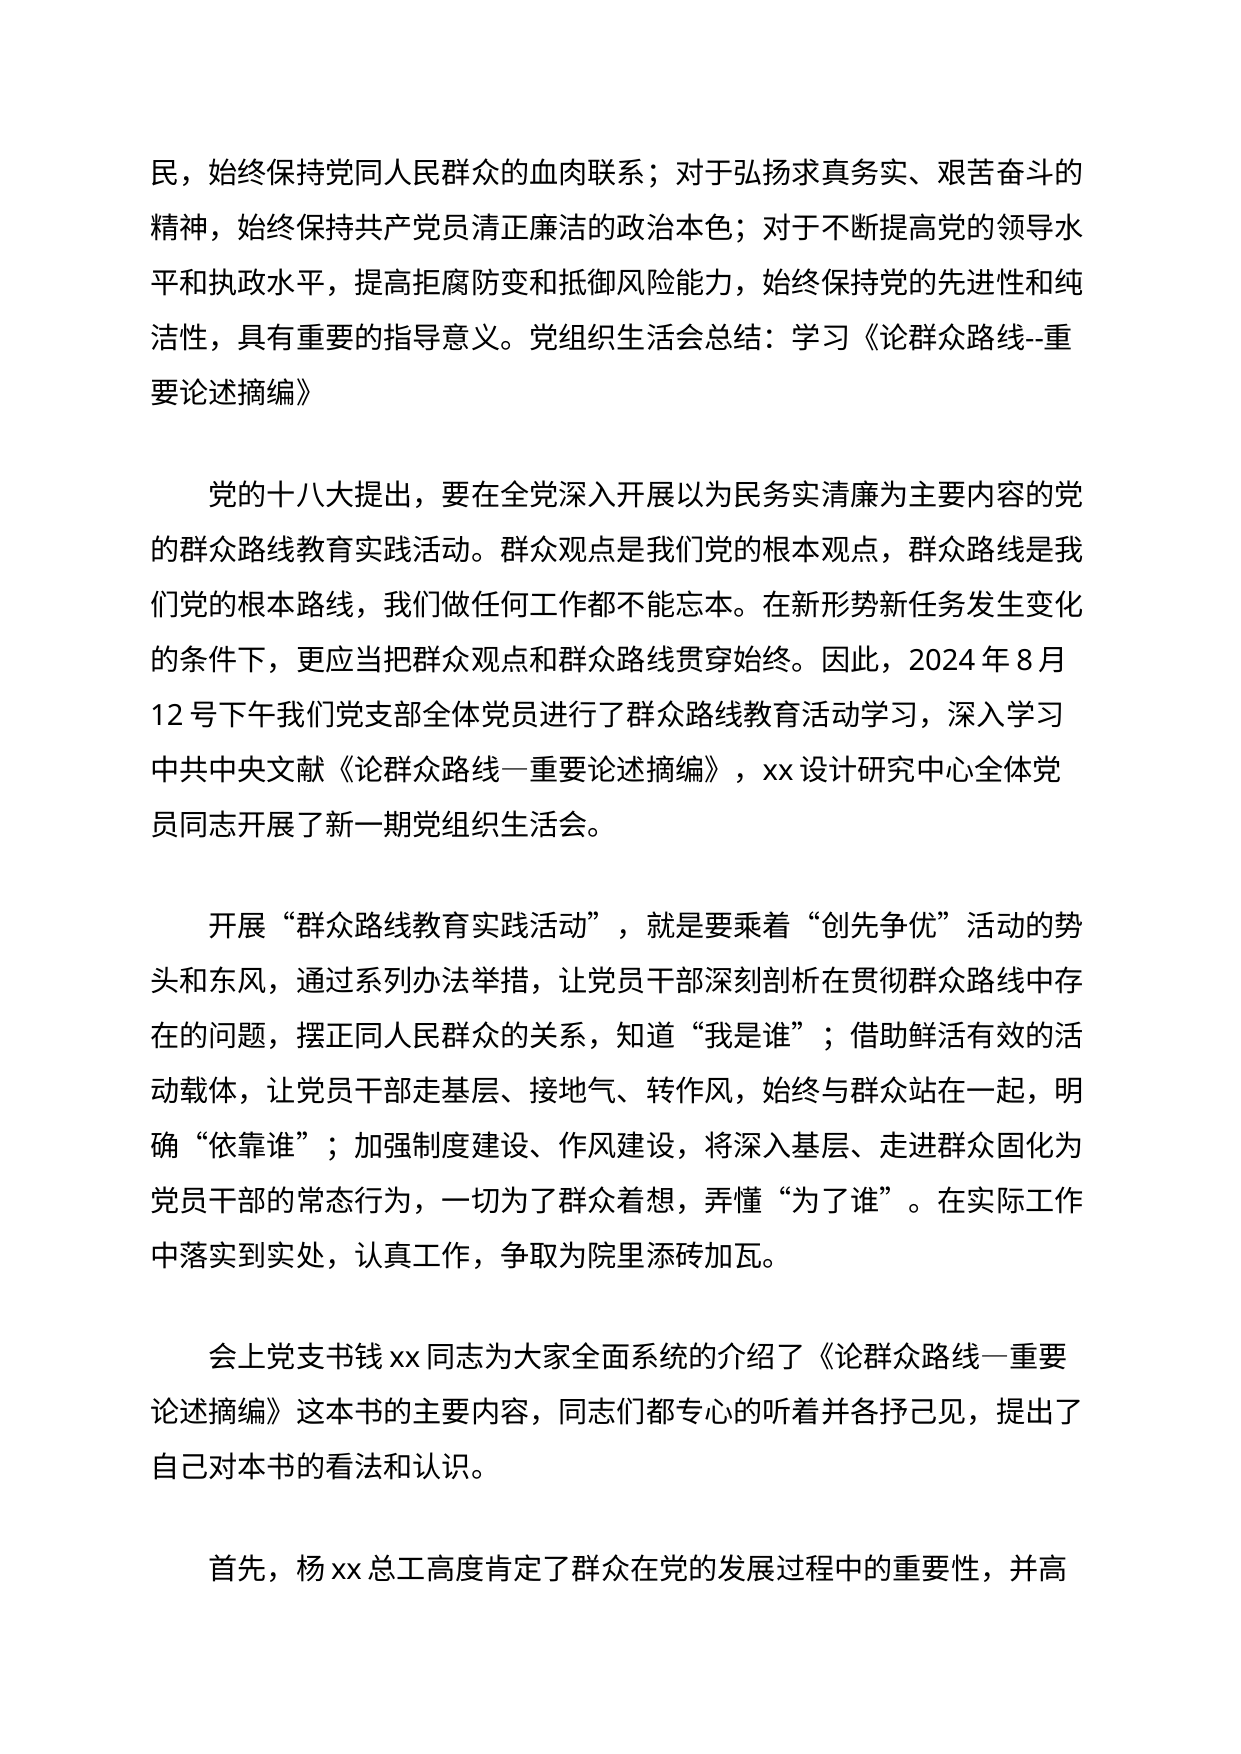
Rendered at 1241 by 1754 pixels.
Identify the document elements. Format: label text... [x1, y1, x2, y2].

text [150, 150, 1090, 412]
text 开展“群众路线教育实践活动”，就是要乘着“创先争优”活动的势头和东风，通过系列办法举措，让党员干部深刻剖析在贯彻群众路线中存在的问题，摆正同人民群众的关系，知道“我是谁”；借助鲜活有效的活动载体，让党员干部走基层、接地气、转作风，始终与群众站在一起，明确“依靠谁”；加强制度建设、作风建设，将深入基层、走进群众固化为党员干部的常态行为，一切为了群众着想，弄懂“为了谁”。在实际工作中落实到实处，认真工作，争取为院里添砖加瓦。 [150, 903, 1090, 1274]
text 党的十八大提出，要在全党深入开展以为民务实清廉为主要内容的党的群众路线教育实践活动。群众观点是我们党的根本观点，群众路线是我们党的根本路线，我们做任何工作都不能忘本。在新形势新任务发生变化的条件下，更应当把群众观点和群众路线贯穿始终。因此，2024年8月12号下午我们党支部全体党员进行了群众路线教育活动学习，深入学习中共中央文献《论群众路线—重要论述摘编》，xx设计研究中心全体党员同志开展了新一期党组织生活会。 [150, 471, 1090, 843]
text 会上党支书钱xx同志为大家全面系统的介绍了《论群众路线—重要论述摘编》这本书的主要内容，同志们都专心的听着并各抒己见，提出了自己对本书的看法和认识。 [150, 1334, 1090, 1486]
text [150, 1546, 1090, 1588]
